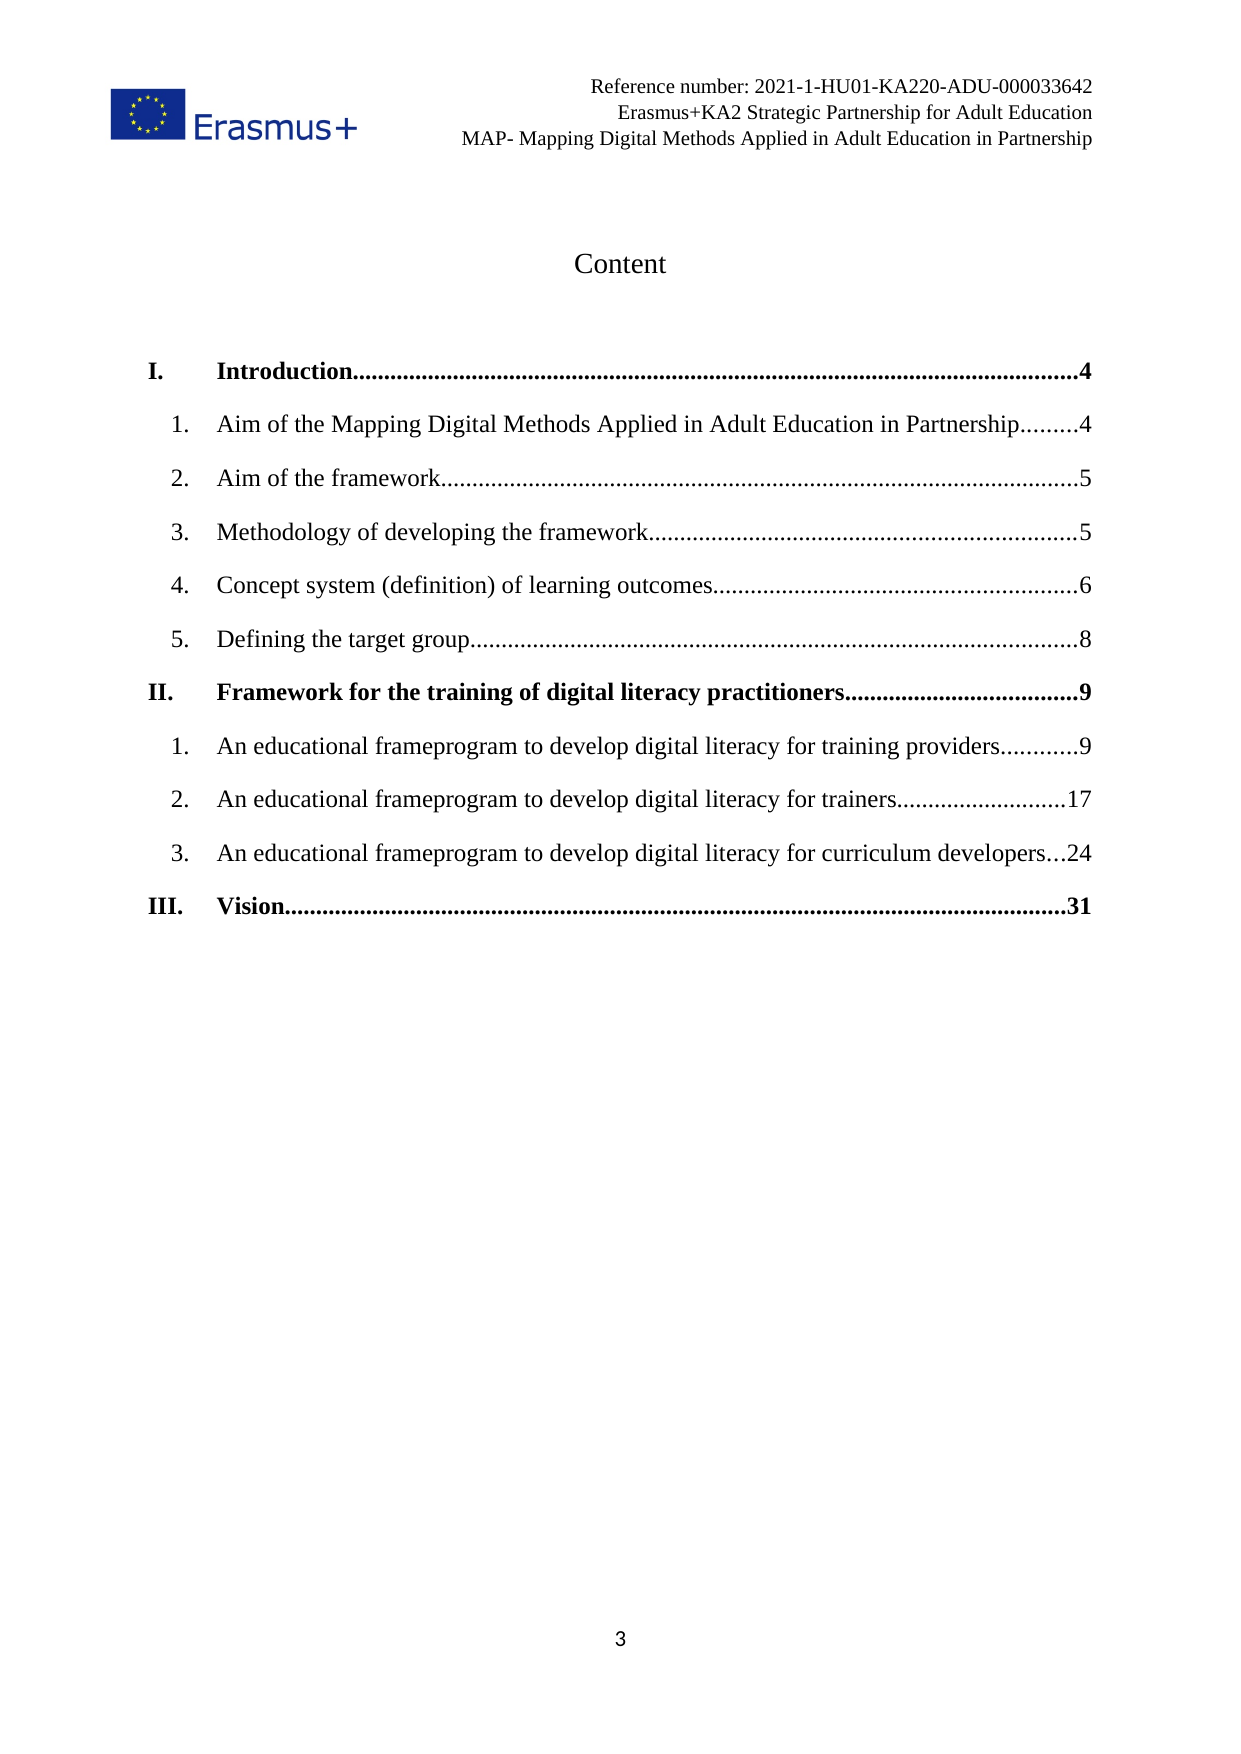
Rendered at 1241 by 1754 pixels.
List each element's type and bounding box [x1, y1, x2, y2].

picture [96, 75, 368, 150]
